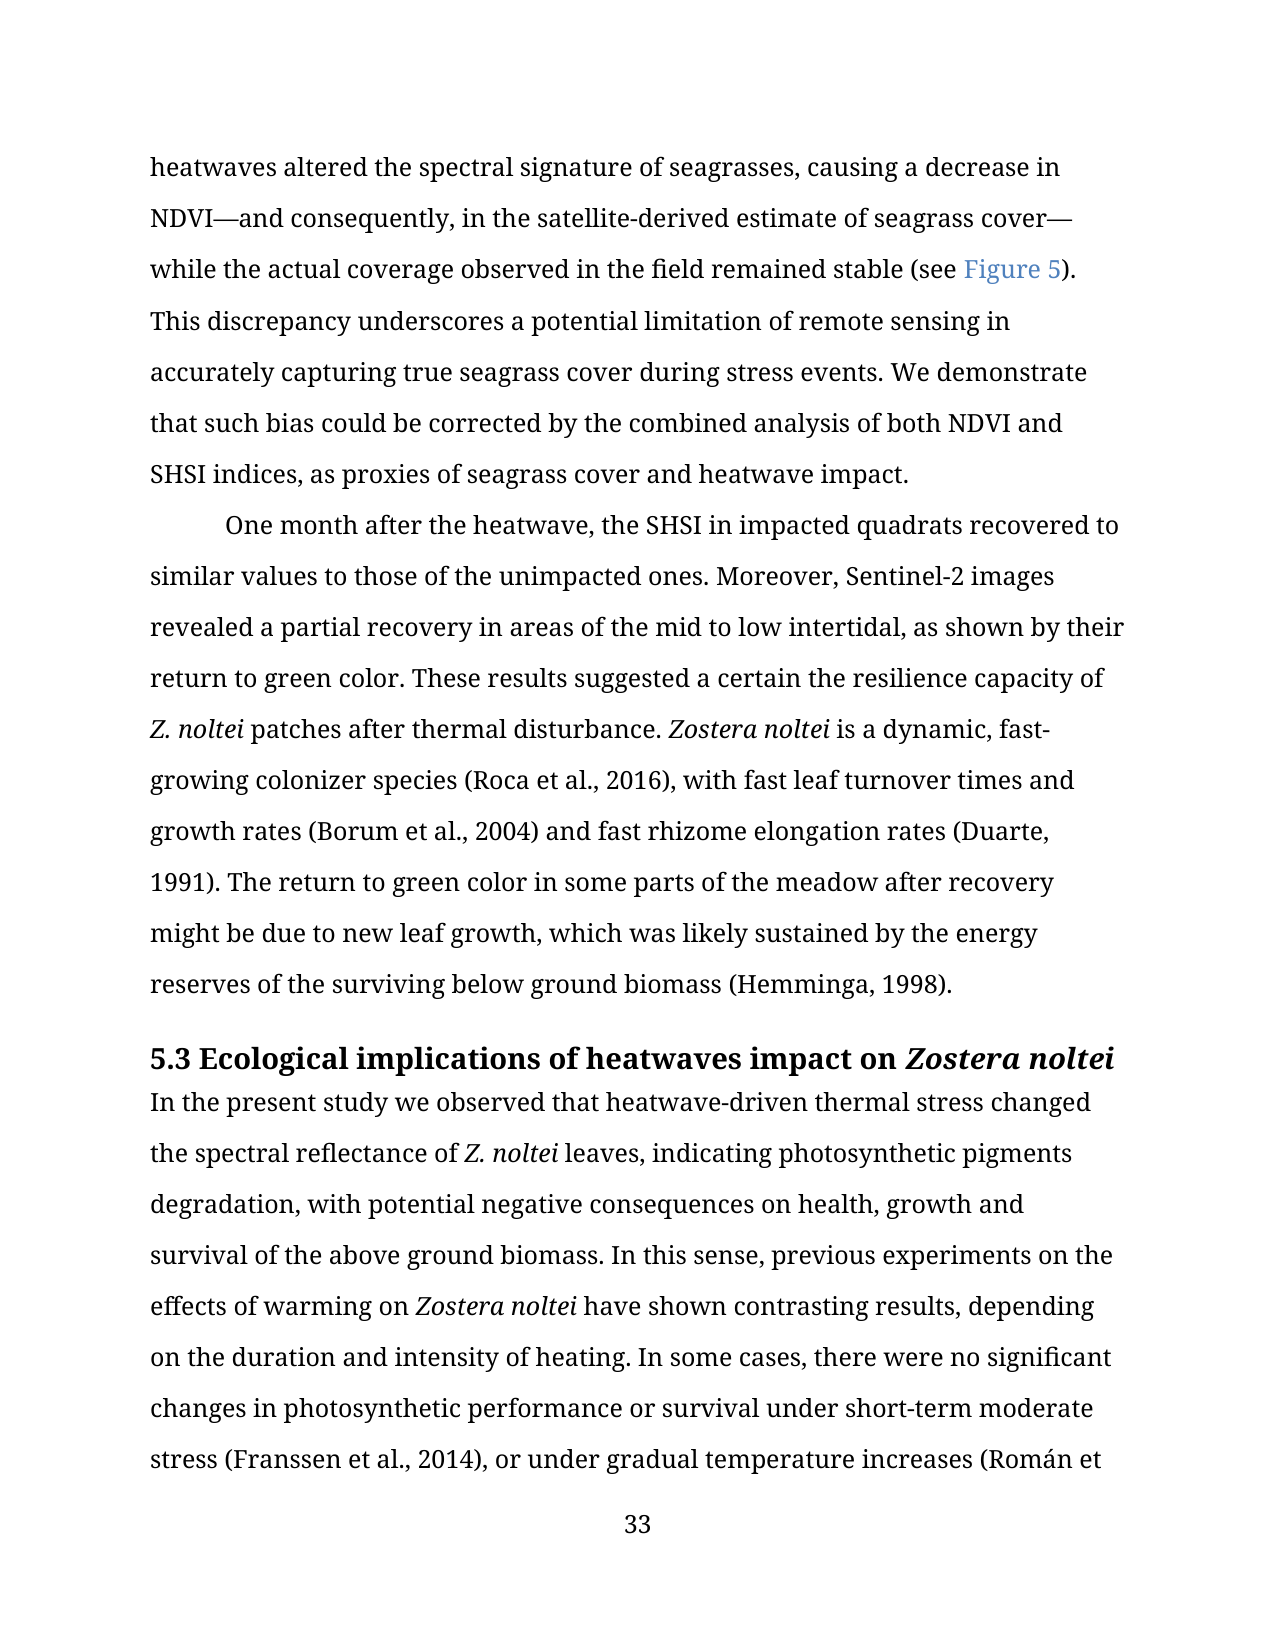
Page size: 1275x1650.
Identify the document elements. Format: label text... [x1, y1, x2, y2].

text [150, 150, 1125, 490]
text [150, 1084, 1125, 1476]
text One month after the heatwave, the SHSI in impacted quadrats recovered to similar values to those of the unimpacted ones. Moreover, Sentinel-2 images revealed a partial recovery in areas of the mid to low intertidal, as shown by their return to green color. These results suggested a certain the resilience capacity of Z. noltei patches after thermal disturbance. Zostera noltei is a dynamic, fast-growing colonizer species (Roca et al., 2016), with fast leaf turnover times and growth rates (Borum et al., 2004) and fast rhizome elongation rates (Duarte, 1991). The return to green color in some parts of the meadow after recovery might be due to new leaf growth, which was likely sustained by the energy reserves of the surviving below ground biomass (Hemminga, 1998). [150, 507, 1125, 1001]
subtitle 5.3 Ecological implications of heatwaves impact on Zostera noltei [150, 1038, 1125, 1078]
